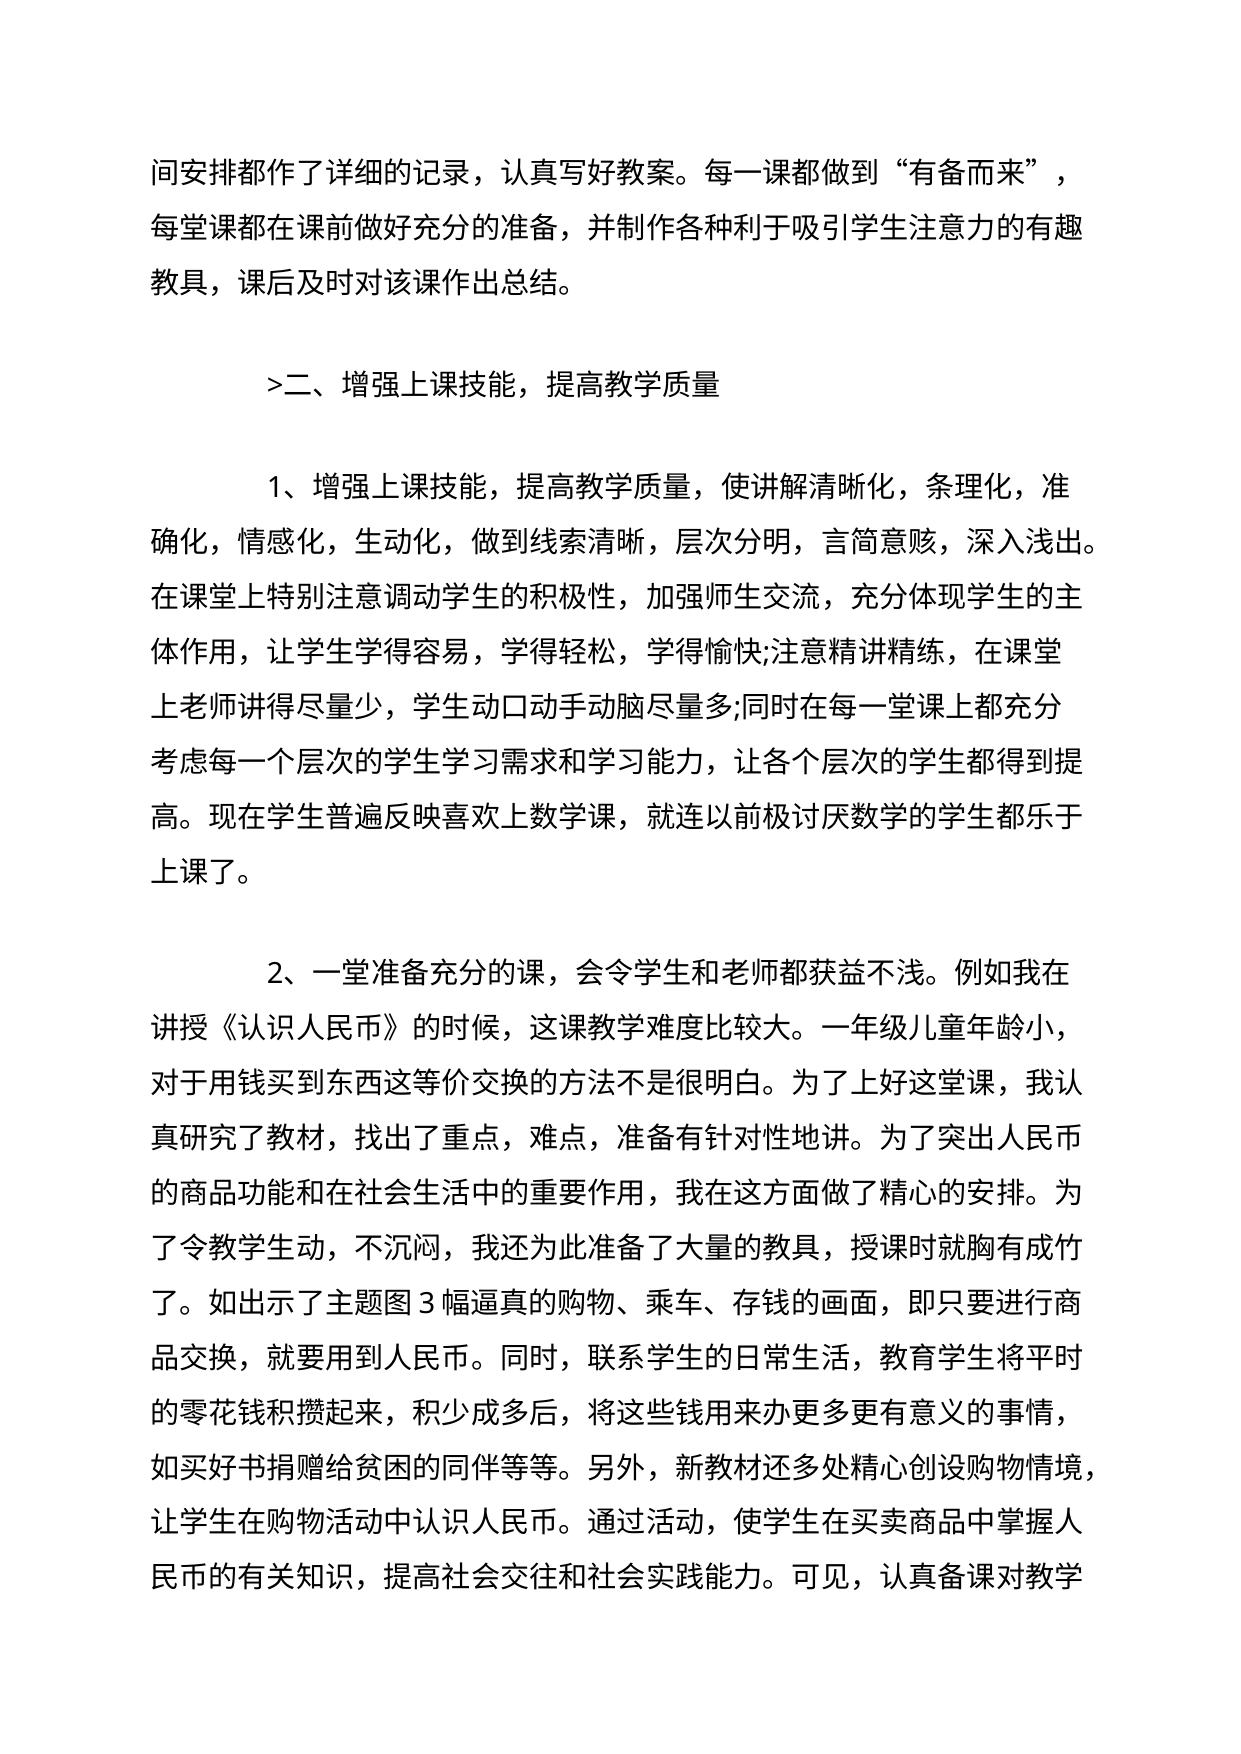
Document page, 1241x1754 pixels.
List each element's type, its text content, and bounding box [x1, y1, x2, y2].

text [150, 150, 1090, 302]
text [150, 950, 1090, 1596]
text 1、增强上课技能，提高教学质量，使讲解清晰化，条理化，准确化，情感化，生动化，做到线索清晰，层次分明，言简意赅，深入浅出。在课堂上特别注意调动学生的积极性，加强师生交流，充分体现学生的主体作用，让学生学得容易，学得轻松，学得愉快;注意精讲精练，在课堂上老师讲得尽量少，学生动口动手动脑尽量多;同时在每一堂课上都充分考虑每一个层次的学生学习需求和学习能力，让各个层次的学生都得到提高。现在学生普遍反映喜欢上数学课，就连以前极讨厌数学的学生都乐于上课了。 [150, 463, 1090, 890]
text >二、增强上课技能，提高教学质量 [150, 362, 1090, 404]
